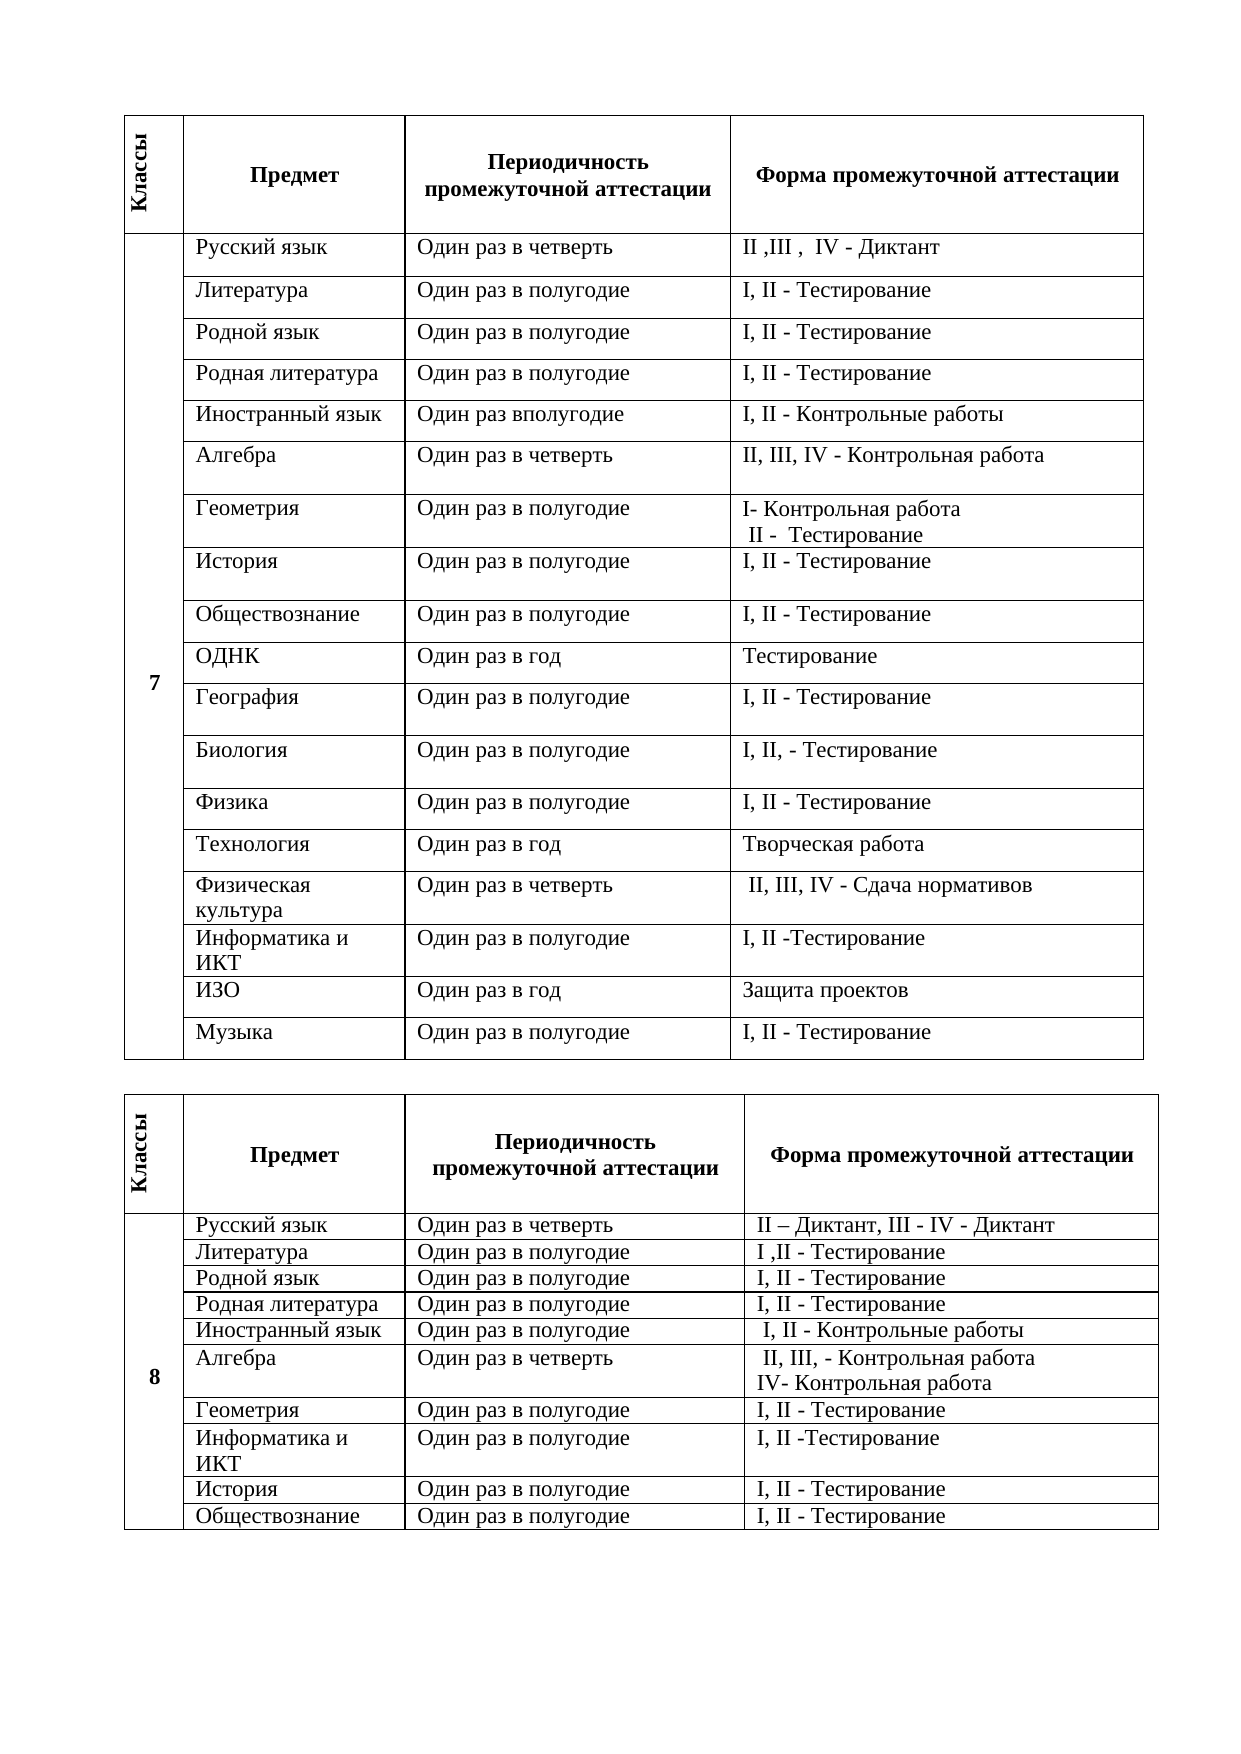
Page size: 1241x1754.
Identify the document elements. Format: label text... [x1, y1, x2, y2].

table_cell Технология [184, 830, 404, 871]
table_cell Физическая культура [184, 872, 404, 923]
table_cell Один раз в полугодие [406, 1018, 730, 1059]
table_cell Один раз в полугодие [406, 1398, 744, 1423]
table_header Периодичность промежуточной аттестации [406, 1095, 744, 1213]
table_cell Один раз в год [406, 643, 730, 683]
table_cell Литература [184, 1240, 404, 1265]
table_cell География [184, 684, 404, 735]
table_cell Один раз вполугодие [406, 401, 730, 441]
table_cell I, II - Тестирование [731, 1018, 1143, 1059]
table_cell История [184, 548, 404, 600]
table_header Форма промежуточной аттестации [731, 116, 1143, 232]
table_cell ОДНК [184, 643, 404, 683]
table_cell Один раз в год [406, 977, 730, 1017]
table_cell 7 [125, 234, 183, 1059]
table_cell II, III, IV - Сдача нормативов [731, 872, 1143, 923]
table_cell I, II - Тестирование [731, 601, 1143, 642]
table_header Периодичность промежуточной аттестации [406, 116, 730, 232]
table_header Предмет [184, 1095, 404, 1213]
table_cell Один раз в полугодие [406, 1293, 744, 1318]
table_cell II ,III , IV - Диктант [731, 234, 1143, 276]
table_cell Биология [184, 736, 404, 788]
table_cell Творческая работа [731, 830, 1143, 871]
table_cell Родной язык [184, 1266, 404, 1291]
table_cell Один раз в полугодие [406, 1477, 744, 1503]
table_cell Геометрия [184, 1398, 404, 1423]
table_header Классы [125, 116, 183, 232]
table_cell Один раз в год [406, 830, 730, 871]
table_header Классы [125, 1095, 183, 1213]
table_cell Один раз в полугодие [406, 1424, 744, 1476]
table_cell I, II - Тестирование [745, 1293, 1158, 1318]
table_cell I, II - Тестирование [731, 789, 1143, 829]
table_cell ИЗО [184, 977, 404, 1017]
table_cell Защита проектов [731, 977, 1143, 1017]
table_cell Один раз в четверть [406, 1214, 744, 1239]
table_cell Один раз в полугодие [406, 277, 730, 317]
table_cell I, II -Тестирование [745, 1424, 1158, 1476]
table_cell I ,II - Тестирование [745, 1240, 1158, 1265]
table_cell I, II -Тестирование [731, 925, 1143, 976]
table_cell Родной язык [184, 319, 404, 359]
table_cell Физика [184, 789, 404, 829]
table_cell Один раз в четверть [406, 234, 730, 276]
table_cell Один раз в четверть [406, 872, 730, 923]
table_cell I, II - Тестирование [731, 319, 1143, 359]
table_cell Один раз в полугодие [406, 1504, 744, 1529]
table_cell I, II - Тестирование [745, 1398, 1158, 1423]
table_cell 8 [125, 1214, 183, 1529]
table_cell I, II - Тестирование [745, 1504, 1158, 1529]
table_cell Тестирование [731, 643, 1143, 683]
table_cell Один раз в полугодие [406, 684, 730, 735]
table_cell II – Диктант, III - IV - Диктант [745, 1214, 1158, 1239]
table_cell I- Контрольная работа II - Тестирование [731, 495, 1143, 547]
table_cell Русский язык [184, 234, 404, 276]
table_cell Один раз в полугодие [406, 495, 730, 547]
table_cell Информатика и ИКТ [184, 1424, 404, 1476]
table_cell I, II - Тестирование [745, 1477, 1158, 1503]
table_cell I, II - Контрольные работы [731, 401, 1143, 441]
table_cell Геометрия [184, 495, 404, 547]
table_header Форма промежуточной аттестации [745, 1095, 1158, 1213]
table_cell Один раз в полугодие [406, 319, 730, 359]
table_cell Один раз в полугодие [406, 1240, 744, 1265]
table_cell Русский язык [184, 1214, 404, 1239]
table_cell I, II - Тестирование [731, 277, 1143, 317]
table_cell Один раз в полугодие [406, 360, 730, 400]
table_cell История [184, 1477, 404, 1503]
table_cell Один раз в полугодие [406, 1319, 744, 1344]
table_cell Обществознание [184, 1504, 404, 1529]
table_cell II, III, - Контрольная работа IV- Контрольная работа [745, 1345, 1158, 1397]
table_cell I, II, - Тестирование [731, 736, 1143, 788]
table_cell II, III, IV - Контрольная работа [731, 442, 1143, 494]
table_cell Обществознание [184, 601, 404, 642]
table_cell I, II - Тестирование [731, 684, 1143, 735]
table_cell I, II - Контрольные работы [745, 1319, 1158, 1344]
table_cell I, II - Тестирование [731, 548, 1143, 600]
table_cell Один раз в полугодие [406, 548, 730, 600]
table_cell Один раз в четверть [406, 1345, 744, 1397]
table_cell Один раз в полугодие [406, 1266, 744, 1291]
table_cell Иностранный язык [184, 1319, 404, 1344]
table_cell Один раз в полугодие [406, 789, 730, 829]
table_cell Один раз в четверть [406, 442, 730, 494]
table_cell Один раз в полугодие [406, 925, 730, 976]
table_cell Один раз в полугодие [406, 601, 730, 642]
table_cell Литература [184, 277, 404, 317]
table_cell Родная литература [184, 1293, 404, 1318]
table_cell Информатика и ИКТ [184, 925, 404, 976]
table_cell I, II - Тестирование [731, 360, 1143, 400]
table_cell Алгебра [184, 1345, 404, 1397]
table_cell Музыка [184, 1018, 404, 1059]
table_header Предмет [184, 116, 404, 232]
table_cell I, II - Тестирование [745, 1266, 1158, 1291]
table_cell Алгебра [184, 442, 404, 494]
table_cell Родная литература [184, 360, 404, 400]
table_cell Иностранный язык [184, 401, 404, 441]
table_cell Один раз в полугодие [406, 736, 730, 788]
